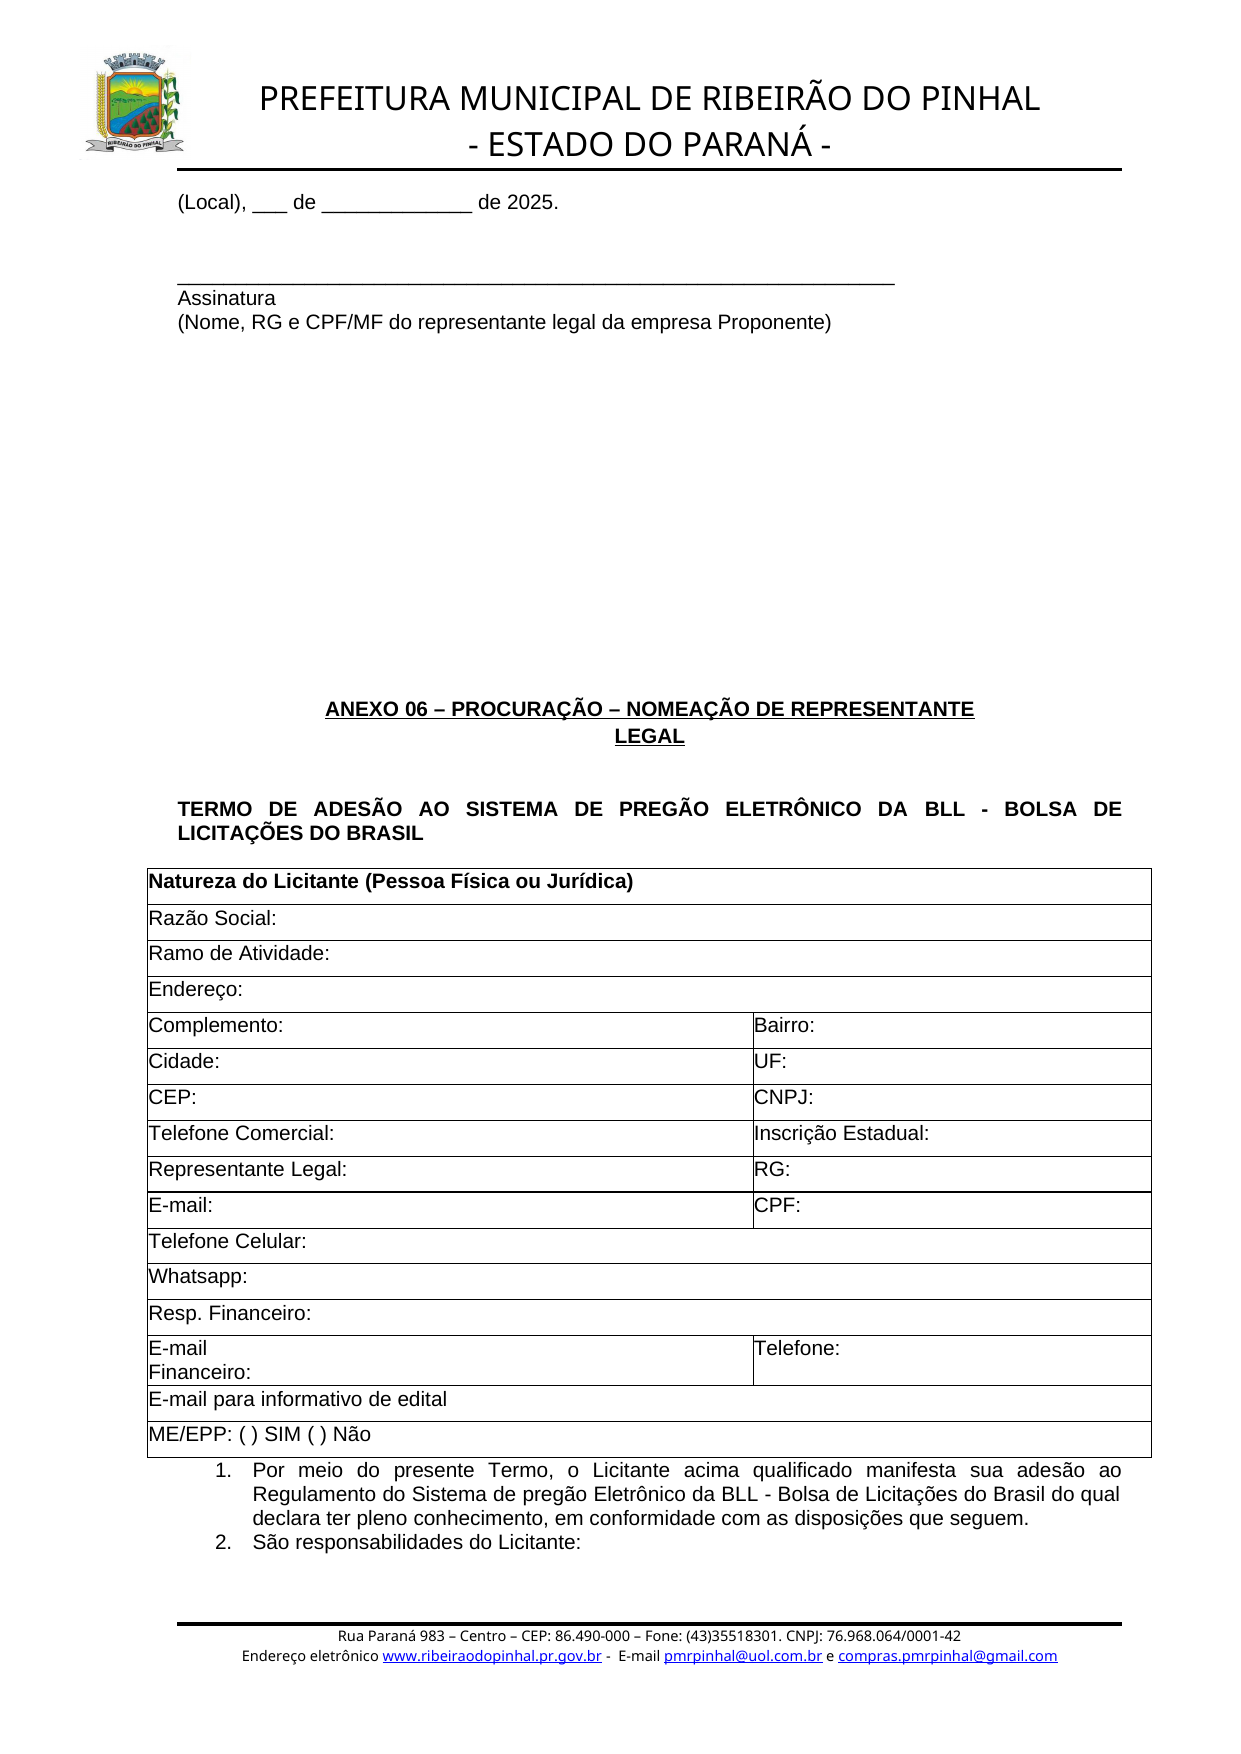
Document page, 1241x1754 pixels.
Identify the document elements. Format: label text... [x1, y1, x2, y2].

table_cell Whatsapp: [148, 1264, 1151, 1299]
table_cell Razão Social: [148, 905, 1151, 940]
table_header Natureza do Licitante (Pessoa Física ou Jurídica) [148, 869, 1151, 904]
table_cell Telefone Celular: [148, 1229, 1151, 1263]
picture [79, 45, 192, 160]
list São responsabilidades do Licitante: [215, 1530, 1122, 1554]
text Assinatura [177, 286, 1122, 310]
table_cell Complemento: [148, 1013, 753, 1048]
text (Local), ___ de _____________ de 2025. [177, 190, 1122, 214]
table_cell Resp. Financeiro: [148, 1300, 1151, 1335]
text ______________________________________________________________ [177, 262, 1122, 286]
table_cell Bairro: [754, 1013, 1151, 1048]
table_cell Endereço: [148, 977, 1151, 1012]
table_cell Telefone Comercial: [148, 1121, 753, 1156]
table_cell Ramo de Atividade: [148, 941, 1151, 976]
table_cell UF: [754, 1049, 1151, 1084]
table_cell Telefone: [754, 1336, 1151, 1385]
text TERMO DE ADESÃO AO SISTEMA DE PREGÃO ELETRÔNICO DA BLL - BOLSA DE LICITAÇÕES DO BRASIL [177, 796, 1122, 844]
table_cell CPF: [754, 1193, 1151, 1227]
table_cell Inscrição Estadual: [754, 1121, 1151, 1156]
table_cell E-mail para informativo de edital [148, 1386, 1151, 1421]
text (Nome, RG e CPF/MF do representante legal da empresa Proponente) [177, 310, 1122, 334]
list Por meio do presente Termo, o Licitante acima qualificado manifesta sua adesão ao Regulamento do Sistema de pregão Eletrônico da BLL - Bolsa de Licitações do Brasil do qual declara ter pleno conhecimento, em conformidade com as disposições que seguem. [215, 1458, 1122, 1530]
table_cell E-mail: [148, 1193, 753, 1227]
text ANEXO 06 – PROCURAÇÃO – NOMEAÇÃO DE REPRESENTANTE LEGAL [308, 697, 991, 748]
table_cell CNPJ: [754, 1085, 1151, 1119]
table_cell Representante Legal: [148, 1157, 753, 1191]
table_cell Cidade: [148, 1049, 753, 1084]
table_cell RG: [754, 1157, 1151, 1191]
table_cell CEP: [148, 1085, 753, 1119]
table_cell ME/EPP: ( ) SIM ( ) Não [148, 1422, 1151, 1457]
table_cell E-mail Financeiro: [148, 1336, 753, 1385]
